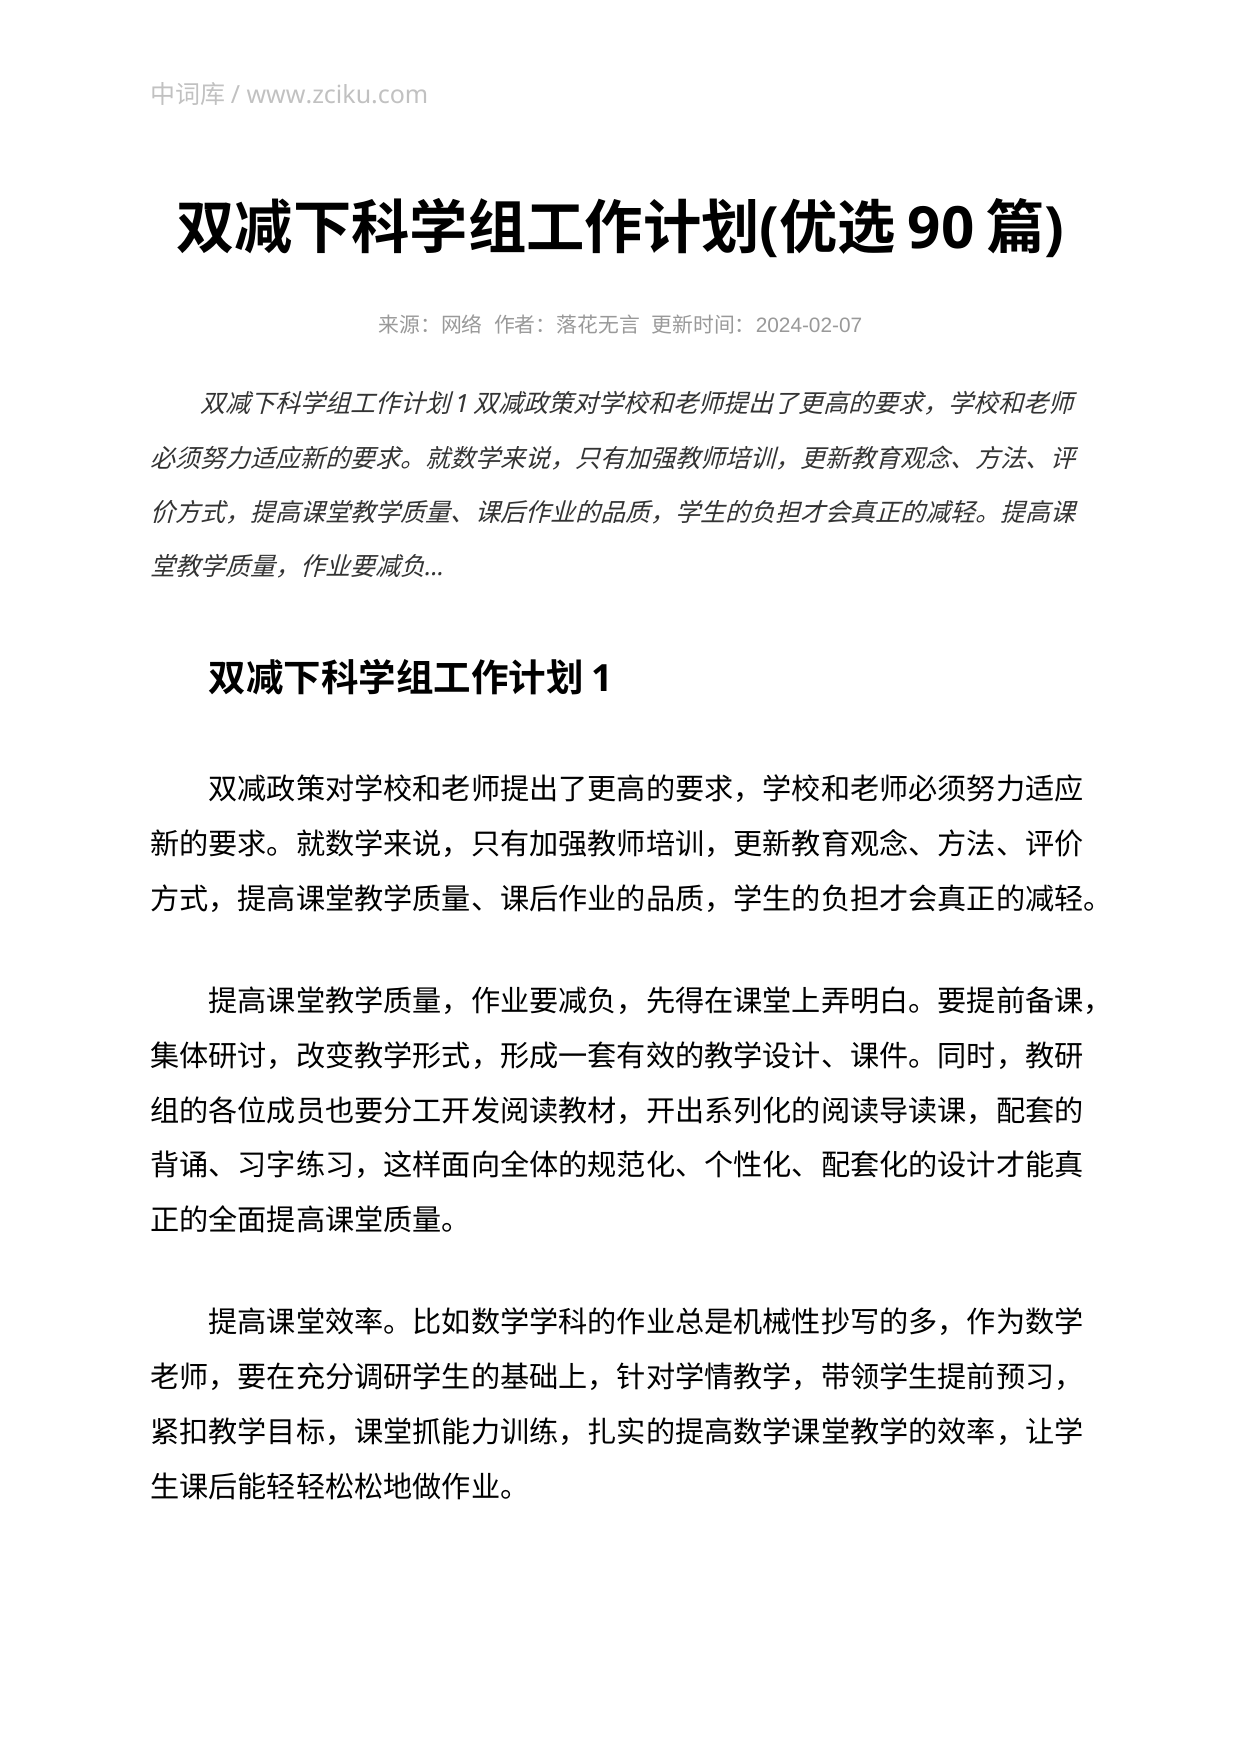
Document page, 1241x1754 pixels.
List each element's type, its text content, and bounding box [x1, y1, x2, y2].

text 双减政策对学校和老师提出了更高的要求，学校和老师必须努力适应新的要求。就数学来说，只有加强教师培训，更新教育观念、方法、评价方式，提高课堂教学质量、课后作业的品质，学生的负担才会真正的减轻。 [150, 766, 1090, 918]
text 双减下科学组工作计划1 [150, 648, 1090, 703]
text 来源：网络 作者：落花无言 更新时间：2024-02-07 [150, 313, 1090, 337]
text 提高课堂效率。比如数学学科的作业总是机械性抄写的多，作为数学老师，要在充分调研学生的基础上，针对学情教学，带领学生提前预习，紧扣教学目标，课堂抓能力训练，扎实的提高数学课堂教学的效率，让学生课后能轻轻松松地做作业。 [150, 1299, 1090, 1506]
subtitle 双减下科学组工作计划(优选90篇) [150, 181, 1090, 266]
text 双减下科学组工作计划1双减政策对学校和老师提出了更高的要求，学校和老师必须努力适应新的要求。就数学来说，只有加强教师培训，更新教育观念、方法、评价方式，提高课堂教学质量、课后作业的品质，学生的负担才会真正的减轻。提高课堂教学质量，作业要减负... [150, 384, 1090, 583]
text 提高课堂教学质量，作业要减负，先得在课堂上弄明白。要提前备课，集体研讨，改变教学形式，形成一套有效的教学设计、课件。同时，教研组的各位成员也要分工开发阅读教材，开出系列化的阅读导读课，配套的背诵、习字练习，这样面向全体的规范化、个性化、配套化的设计才能真正的全面提高课堂质量。 [150, 977, 1090, 1239]
